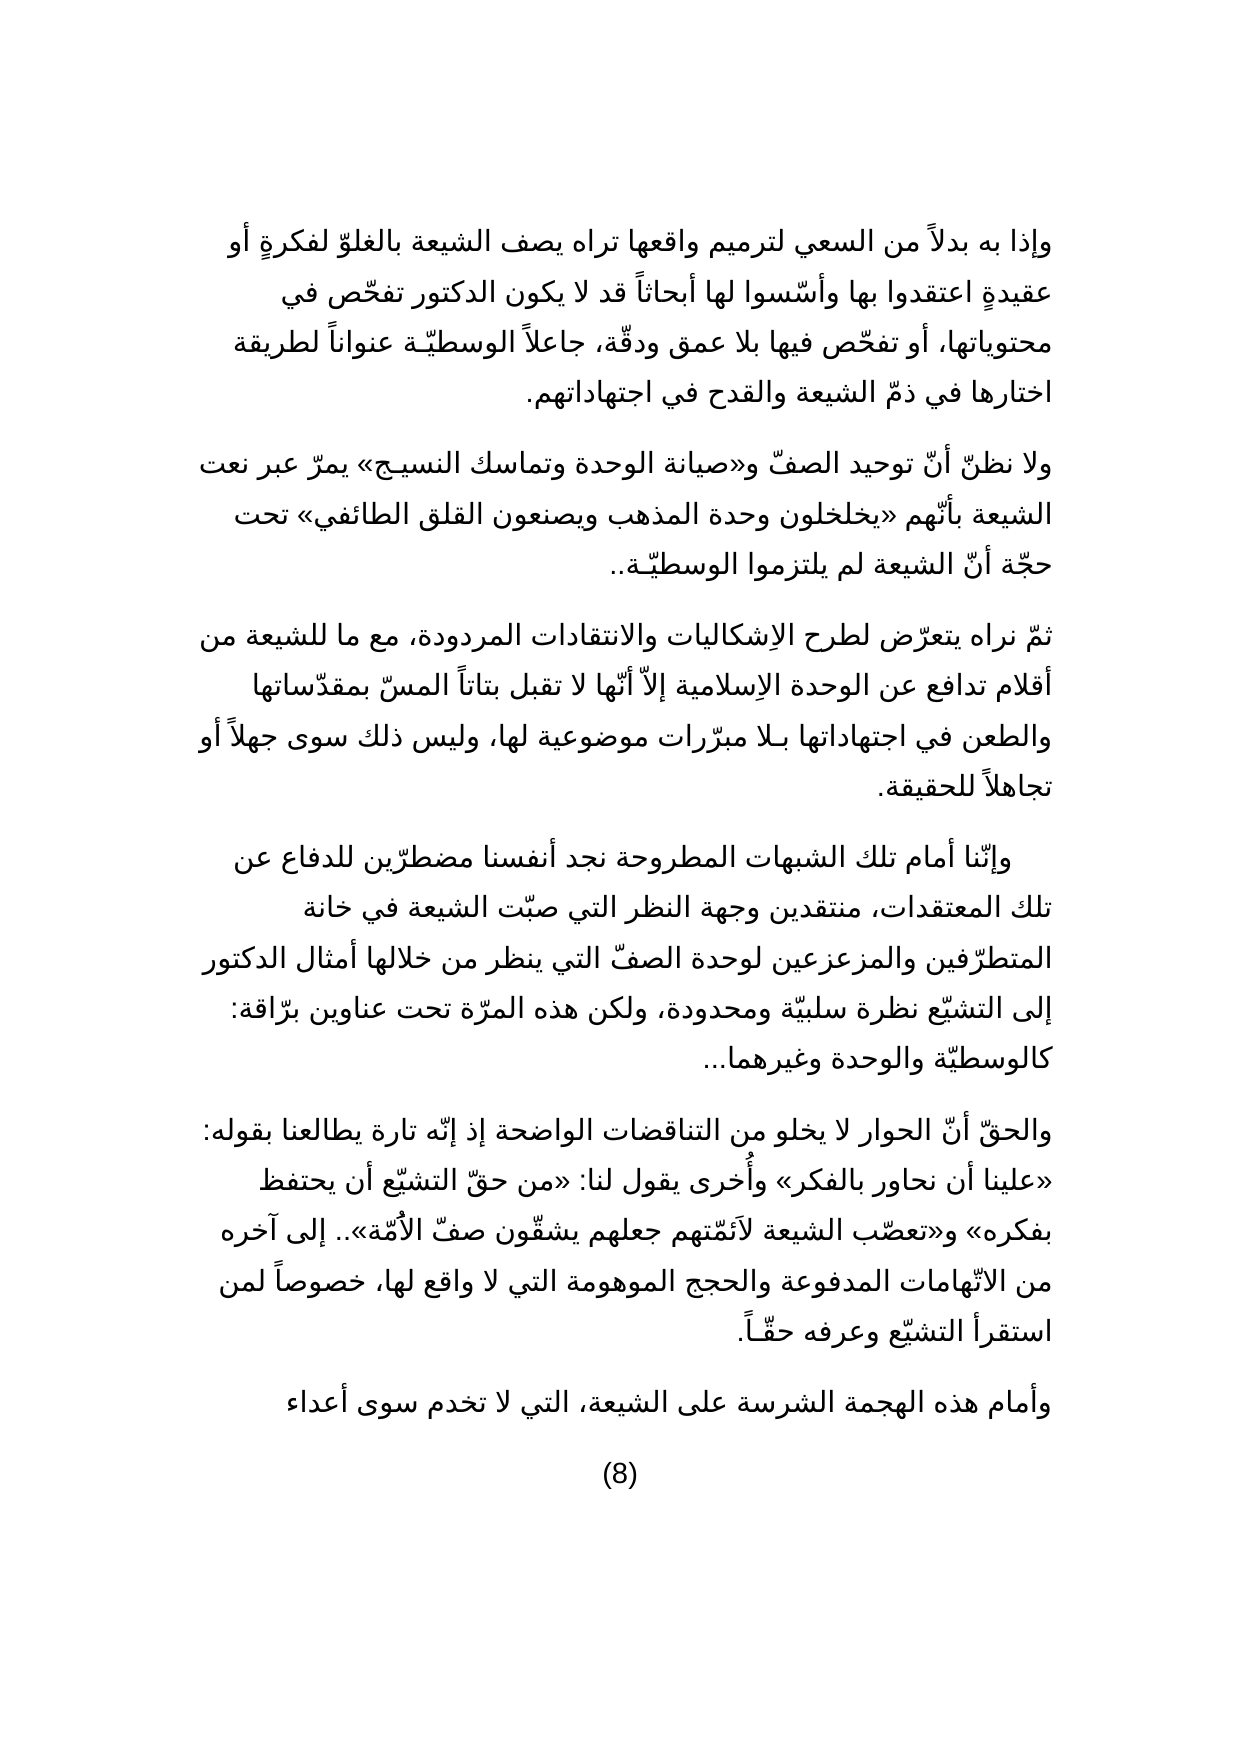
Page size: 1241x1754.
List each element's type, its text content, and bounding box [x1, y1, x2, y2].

text وإنّنا أمام تلك الشبهات المطروحة نجد أنفسنا مضطرّين للدفاع عن تلك المعتقدات، منتقدين وجهة النظر التي صبّت الشيعة في خانة المتطرّفين والمزعزعين لوحدة الصفّ التي ينظر من خلالها أمثال الدكتور إلى التشيّع نظرة سلبيّة ومحدودة، ولكن هذه المرّة تحت عناوين برّاقة: كالوسطيّة والوحدة وغيرهما... [187, 840, 1053, 1075]
text ثمّ نراه يتعرّض لطرح الاِشكاليات والانتقادات المردودة، مع ما للشيعة من أقلام تدافع عن الوحدة الاِسلامية إلاّ أنّها لا تقبل بتاتاً المسّ بمقدّساتها والطعن في اجتهاداتها بـلا مبرّرات موضوعية لها، وليس ذلك سوى جهلاً أو تجاهلاً للحقيقة. [187, 618, 1053, 803]
text ولا نظنّ أنّ توحيد الصفّ و«صيانة الوحدة وتماسك النسيـج» يمرّ عبر نعت الشيعة بأنّهم «يخلخلون وحدة المذهب ويصنعون القلق الطائفي» تحت حجّة أنّ الشيعة لم يلتزموا الوسطيّـة.. [187, 446, 1053, 581]
text والحقّ أنّ الحوار لا يخلو من التناقضات الواضحة إذ إنّه تارة يطالعنا بقوله: «علينا أن نحاور بالفكر» وأُخرى يقول لنا: «من حقّ التشيّع أن يحتفظ بفكره» و«تعصّب الشيعة لاَئمّتهم جعلهم يشقّون صفّ الاَُمّة».. إلى آخره من الاتّهامات المدفوعة والحجج الموهومة التي لا واقع لها، خصوصاً لمن استقرأ التشيّع وعرفه حقّـاً. [187, 1113, 1053, 1347]
text وأمام هذه الهجمة الشرسة على الشيعة، التي لا تخدم سوى أعداء [187, 1385, 1053, 1418]
text وإذا به بدلاً من السعي لترميم واقعها تراه يصف الشيعة بالغلوّ لفكرةٍ أو عقيدةٍ اعتقدوا بها وأسّسوا لها أبحاثاً قد لا يكون الدكتور تفحّص في محتوياتها، أو تفحّص فيها بلا عمق ودقّة، جاعلاً الوسطيّـة عنواناً لطريقة اختارها في ذمّ الشيعة والقدح في اجتهاداتهم. [187, 224, 1053, 409]
text (8) [187, 1456, 1053, 1490]
